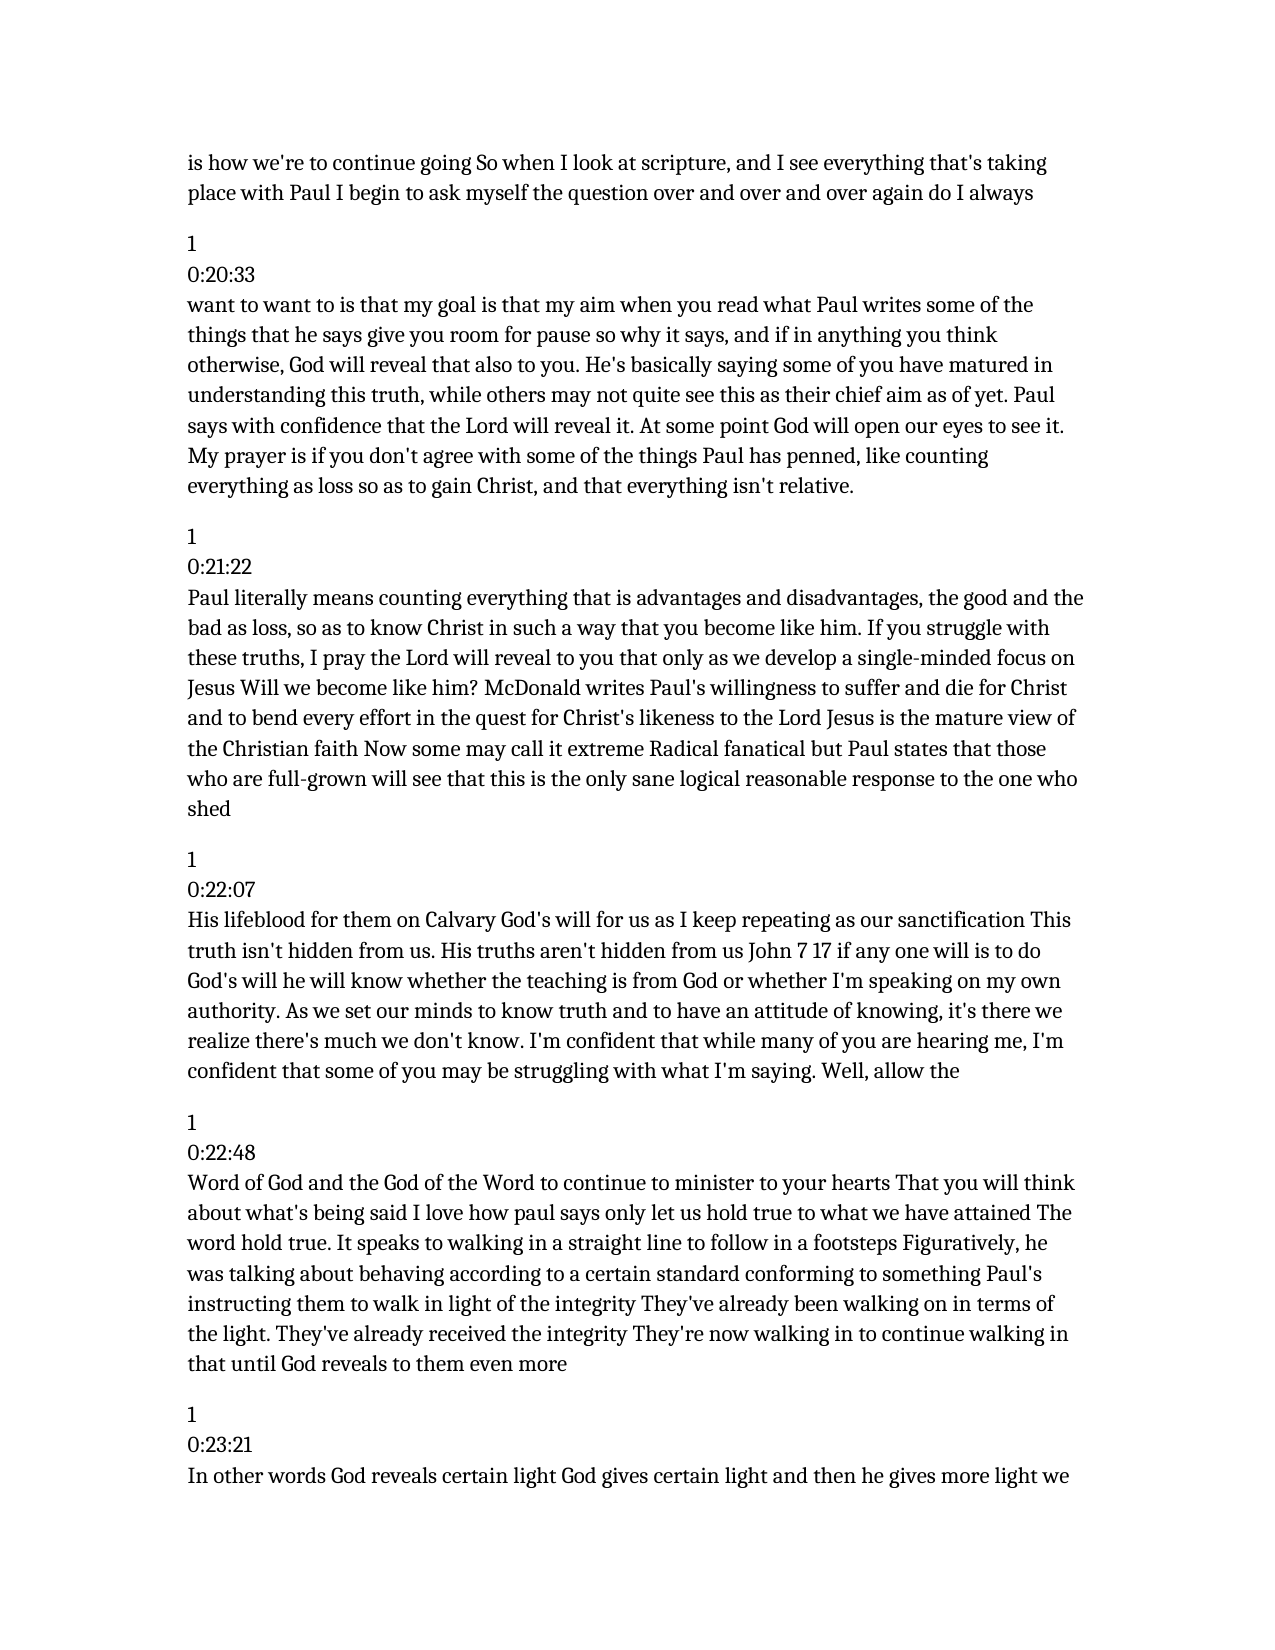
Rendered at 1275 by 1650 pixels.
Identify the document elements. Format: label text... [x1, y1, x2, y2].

text 1 0:20:33 want to want to is that my goal is that my aim when you read what Paul writes some of the things that he says give you room for pause so why it says, and if in anything you think otherwise, God will reveal that also to you. He's basically saying some of you have matured in understanding this truth, while others may not quite see this as their chief aim as of yet. Paul says with confidence that the Lord will reveal it. At some point God will open our eyes to see it. My prayer is if you don't agree with some of the things Paul has penned, like counting everything as loss so as to gain Christ, and that everything isn't relative. [187, 231, 1087, 499]
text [187, 150, 1087, 207]
text 1 0:22:48 Word of God and the God of the Word to continue to minister to your hearts That you will think about what's being said I love how paul says only let us hold true to what we have attained The word hold true. It speaks to walking in a straight line to follow in a footsteps Figuratively, he was talking about behaving according to a certain standard conforming to something Paul's instructing them to walk in light of the integrity They've already been walking on in terms of the light. They've already received the integrity They're now walking in to continue walking in that until God reveals to them even more [187, 1109, 1087, 1377]
text 1 0:22:07 His lifeblood for them on Calvary God's will for us as I keep repeating as our sanctification This truth isn't hidden from us. His truths aren't hidden from us John 7 17 if any one will is to do God's will he will know whether the teaching is from God or whether I'm speaking on my own authority. As we set our minds to know truth and to have an attitude of knowing, it's there we realize there's much we don't know. I'm confident that while many of you are hearing me, I'm confident that some of you may be struggling with what I'm saying. Well, allow the [187, 847, 1087, 1085]
text 1 0:21:22 Paul literally means counting everything that is advantages and disadvantages, the good and the bad as loss, so as to know Christ in such a way that you become like him. If you struggle with these truths, I pray the Lord will reveal to you that only as we develop a single-minded focus on Jesus Will we become like him? McDonald writes Paul's willingness to suffer and die for Christ and to bend every effort in the quest for Christ's likeness to the Lord Jesus is the mature view of the Christian faith Now some may call it extreme Radical fanatical but Paul states that those who are full-grown will see that this is the only sane logical reasonable response to the one who shed [187, 524, 1087, 822]
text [187, 1402, 1087, 1489]
